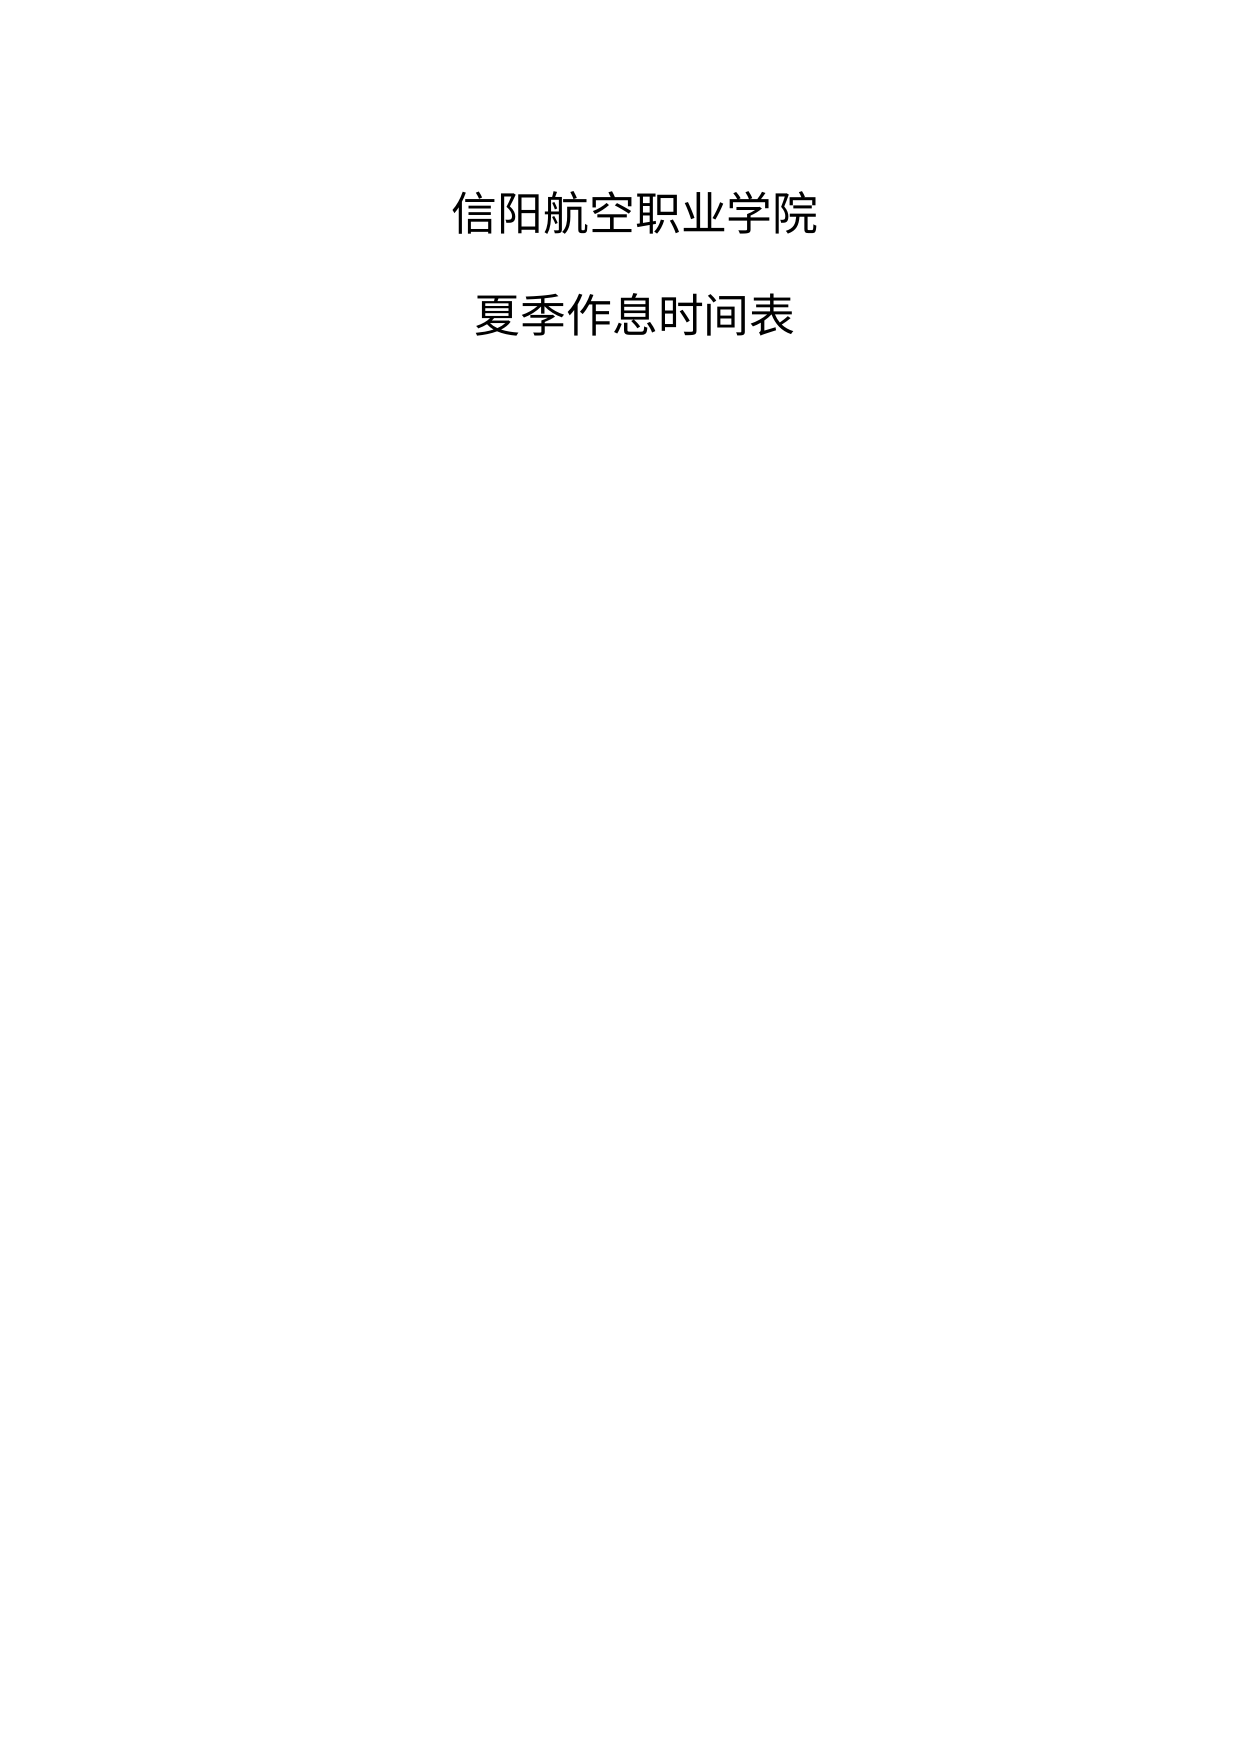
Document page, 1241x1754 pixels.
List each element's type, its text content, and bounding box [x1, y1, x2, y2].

text 信阳航空职业学院 [347, 162, 922, 259]
text 夏季作息时间表 [347, 264, 922, 361]
